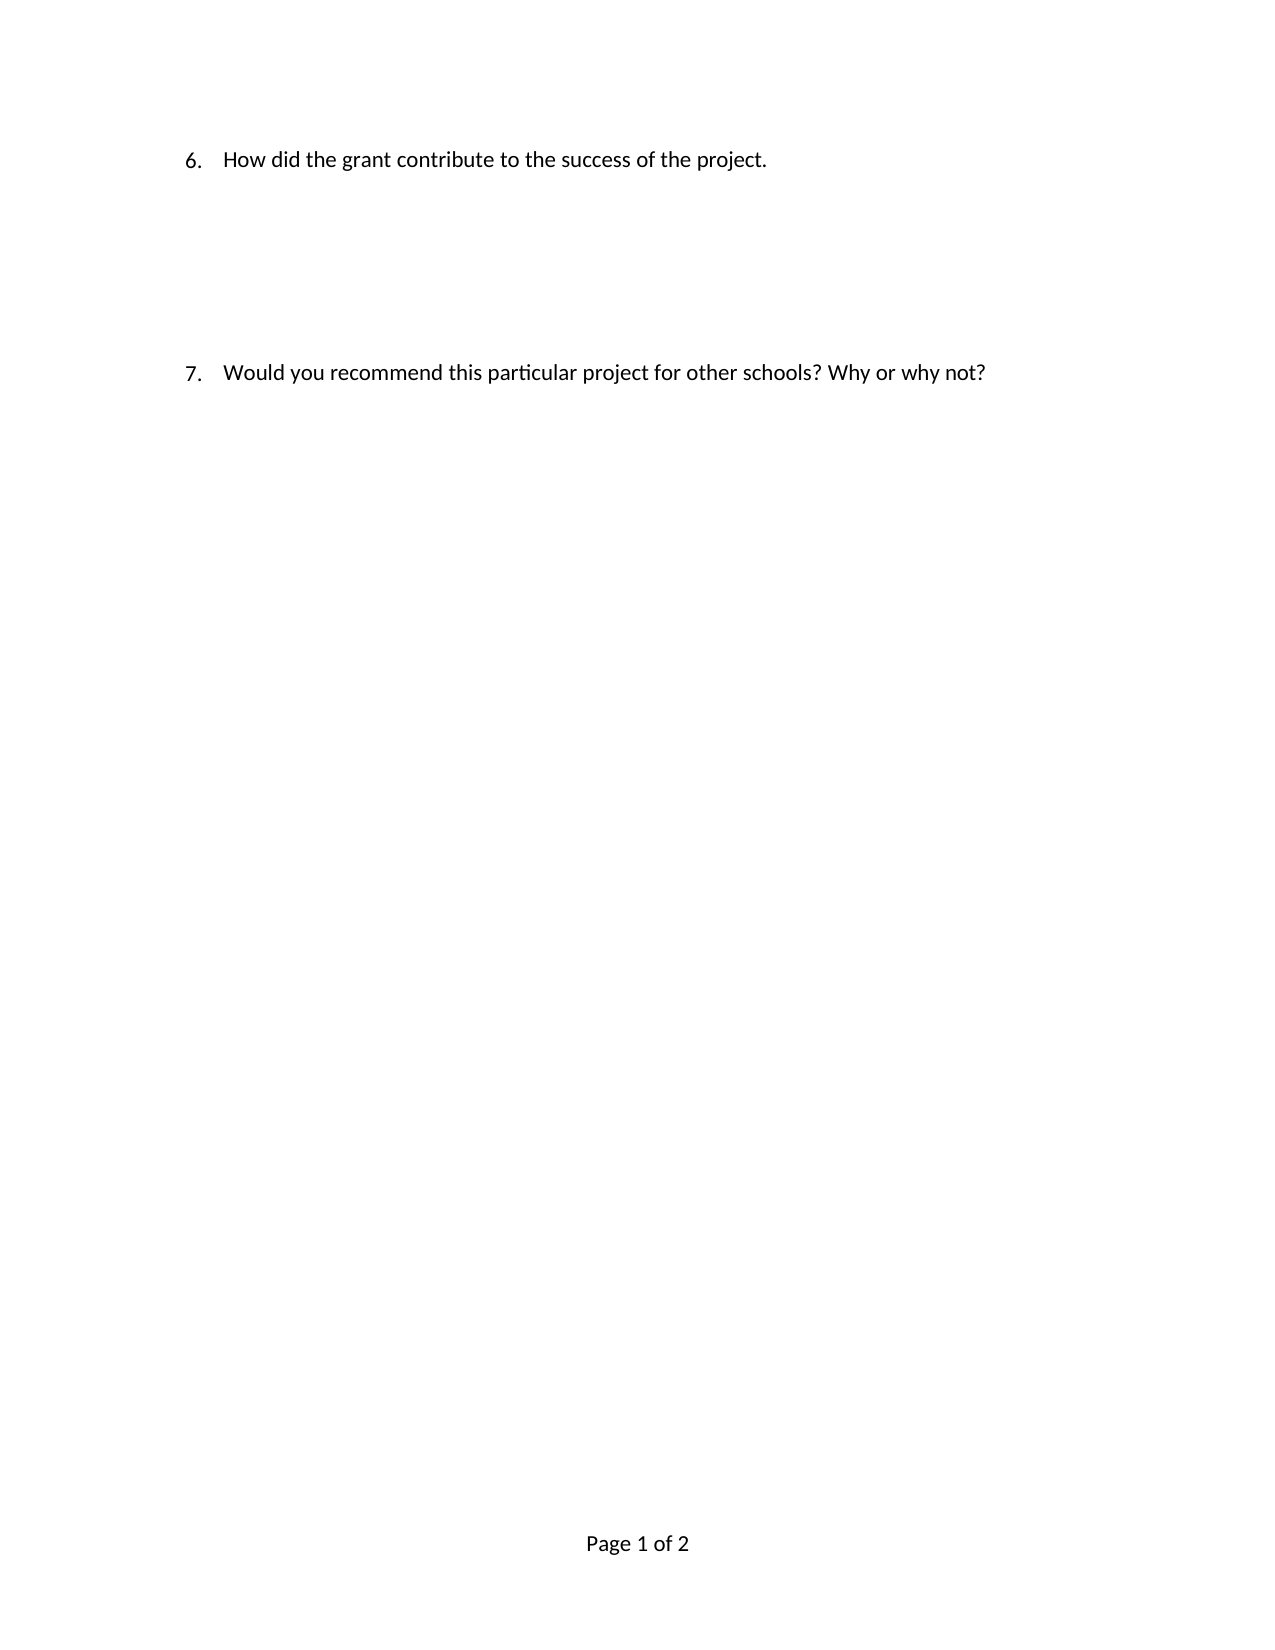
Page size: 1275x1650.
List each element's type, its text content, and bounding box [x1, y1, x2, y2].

list Would you recommend this particular project for other schools? Why or why not? [185, 358, 1237, 387]
list How did the grant contribute to the success of the project. [185, 145, 1237, 174]
